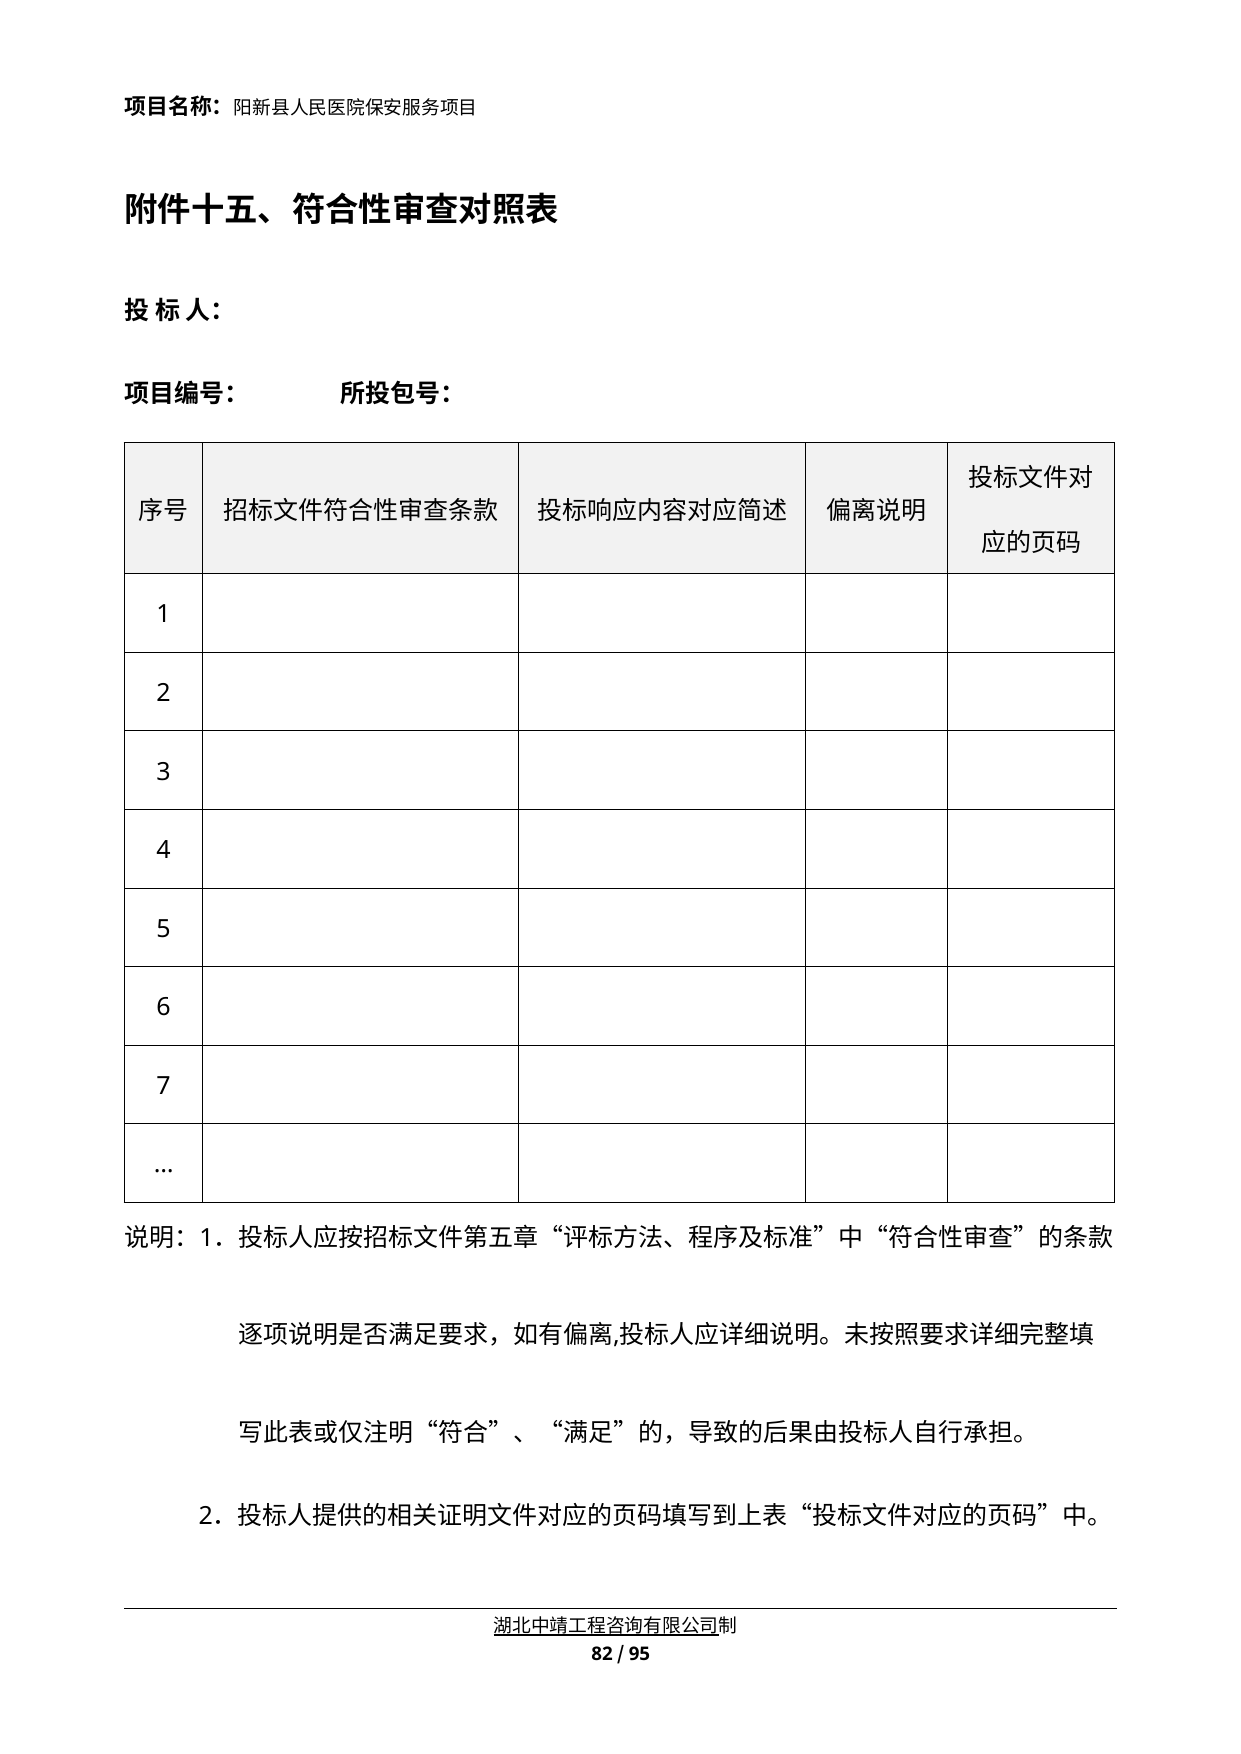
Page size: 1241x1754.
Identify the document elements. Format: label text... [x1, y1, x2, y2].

table_cell [519, 731, 805, 809]
table_cell [203, 1046, 518, 1123]
table_cell [806, 574, 947, 652]
table_cell 6 [125, 967, 202, 1044]
table_cell [948, 967, 1114, 1044]
table_cell [806, 731, 947, 809]
table_cell [519, 653, 805, 730]
table_cell [806, 1124, 947, 1202]
table_cell [203, 731, 518, 809]
table_cell 4 [125, 810, 202, 887]
table_cell [519, 1124, 805, 1202]
table_cell [806, 967, 947, 1044]
table_cell [806, 810, 947, 887]
table_cell [203, 653, 518, 730]
table_cell [806, 653, 947, 730]
table_cell [519, 967, 805, 1044]
table_header 投标文件对应的页码 [948, 443, 1114, 573]
table_cell 5 [125, 889, 202, 966]
text 项目编号： 所投包号： [124, 359, 1116, 424]
table_cell [519, 574, 805, 652]
table_cell [203, 889, 518, 966]
table_cell [948, 810, 1114, 887]
text 说明：1．投标人应按招标文件第五章“评标方法、程序及标准”中“符合性审查”的条款逐项说明是否满足要求，如有偏离,投标人应详细说明。未按照要求详细完整填写此表或仅注明“符合”、“满足”的，导致的后果由投标人自行承担。 [124, 1203, 1116, 1463]
table_cell [948, 731, 1114, 809]
table_cell [948, 574, 1114, 652]
table_cell [203, 967, 518, 1044]
table_header 投标响应内容对应简述 [519, 443, 805, 573]
table_cell [203, 574, 518, 652]
table_cell [948, 1046, 1114, 1123]
table_cell 7 [125, 1046, 202, 1123]
table_cell [519, 889, 805, 966]
table_cell [519, 810, 805, 887]
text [198, 1481, 1116, 1546]
table_cell 1 [125, 574, 202, 652]
table_cell [519, 1046, 805, 1123]
table_cell [203, 810, 518, 887]
table_cell [806, 889, 947, 966]
table_cell [948, 1124, 1114, 1202]
table_cell [203, 1124, 518, 1202]
table_cell [948, 653, 1114, 730]
text 投 标 人： [124, 276, 1116, 341]
table_header 序号 [125, 443, 202, 573]
table_cell … [125, 1124, 202, 1202]
table_cell [948, 889, 1114, 966]
table_cell [806, 1046, 947, 1123]
table_cell 2 [125, 653, 202, 730]
table_header 偏离说明 [806, 443, 947, 573]
table_header 招标文件符合性审查条款 [203, 443, 518, 573]
subtitle 符合性审查对照表 [124, 174, 1116, 239]
table_cell 3 [125, 731, 202, 809]
